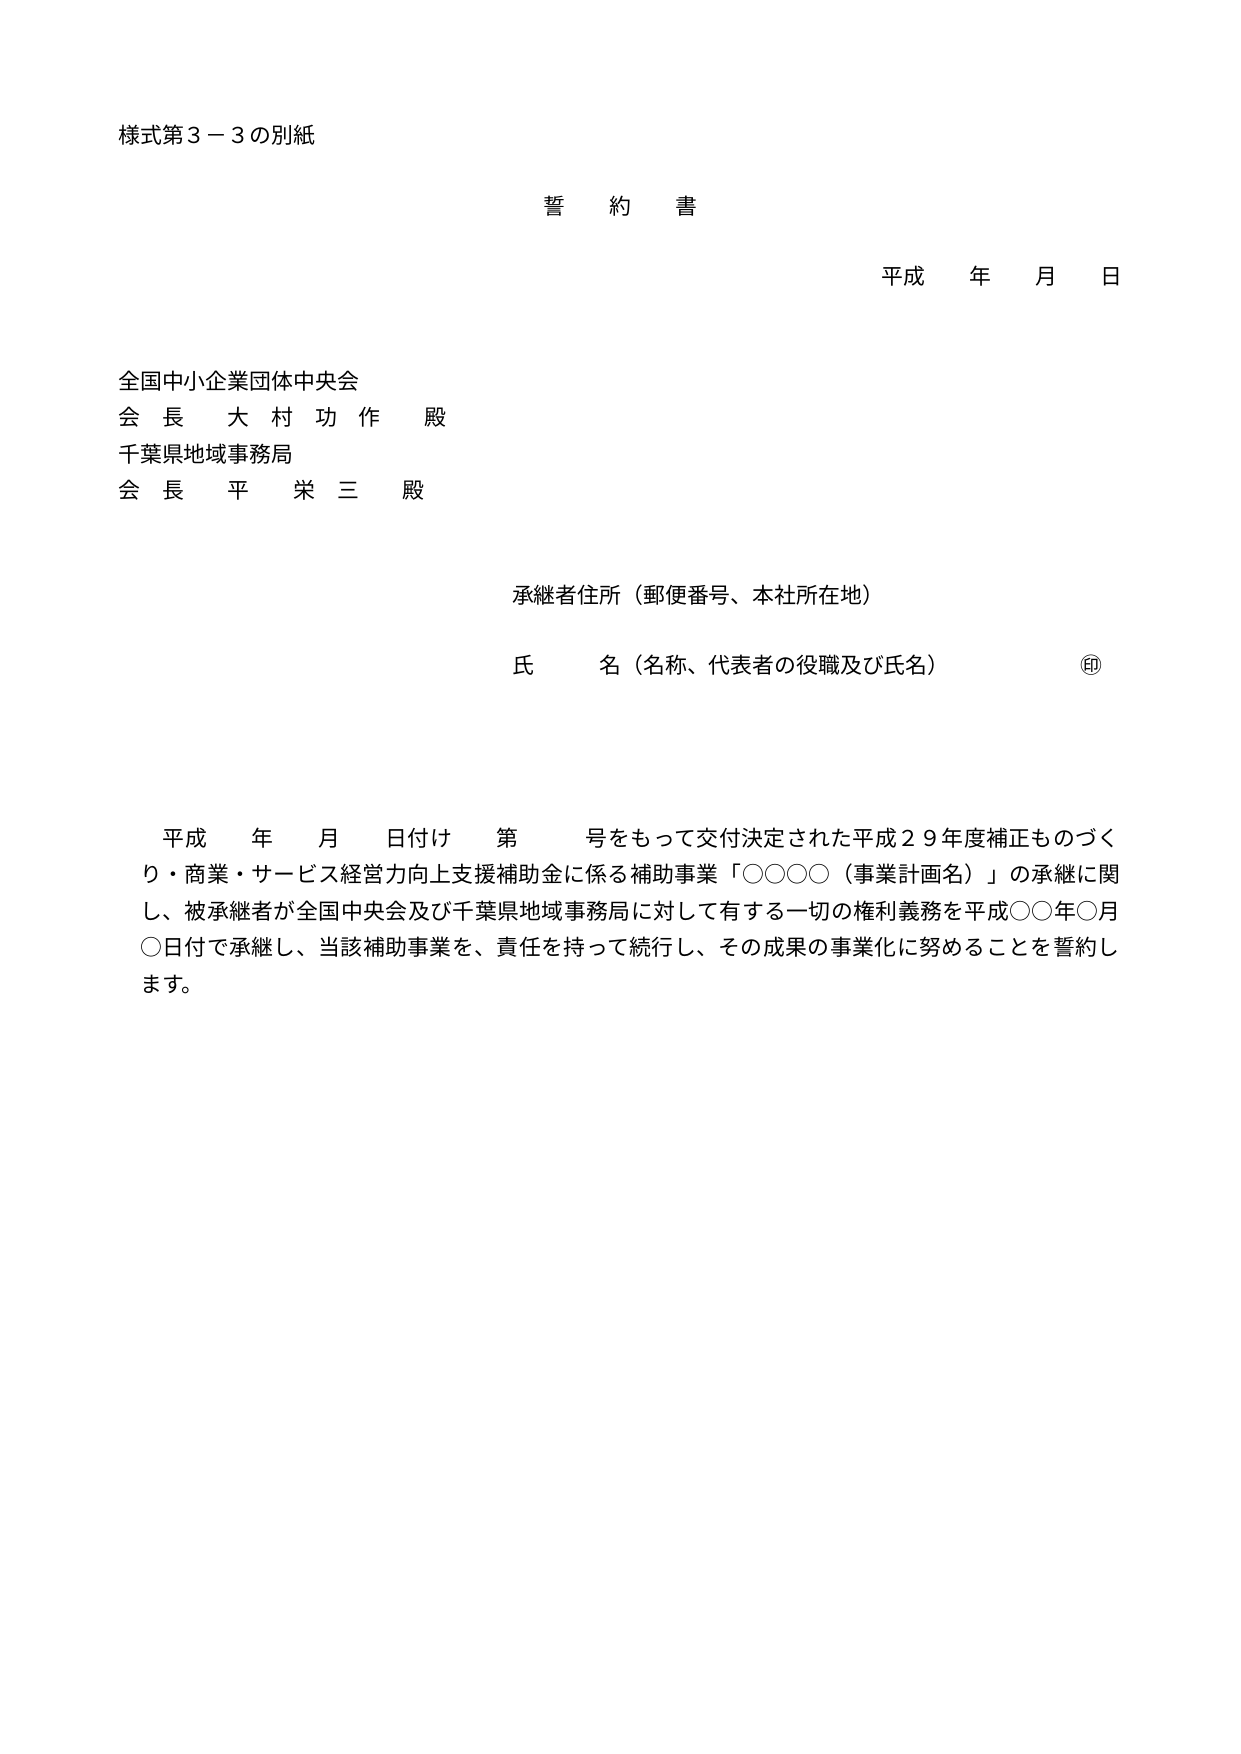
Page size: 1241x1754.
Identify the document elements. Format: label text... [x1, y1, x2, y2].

text 氏 名（名称、代表者の役職及び氏名） ㊞ [118, 648, 1122, 680]
text 様式第３－３の別紙 [118, 118, 1122, 150]
text 会 長 平 栄 三 殿 [118, 473, 1122, 504]
text 全国中小企業団体中央会 [118, 364, 1122, 396]
text 承継者住所（郵便番号、本社所在地） [118, 578, 1122, 609]
text 千葉県地域事務局 [118, 437, 1122, 468]
text 平成 年 月 日付け 第 号をもって交付決定された平成２９年度補正ものづくり・商業・サービス経営力向上支援補助金に係る補助事業「○○○○（事業計画名）」の承継に関し、被承継者が全国中央会及び千葉県地域事務局に対して有する一切の権利義務を平成○○年○月○日付で承継し、当該補助事業を、責任を持って続行し、その成果の事業化に努めることを誓約します。 [118, 821, 1122, 998]
text 誓 約 書 [118, 189, 1122, 220]
text 平成 年 月 日 [118, 259, 1122, 291]
text 会 長 大 村 功 作 殿 [118, 400, 1122, 432]
